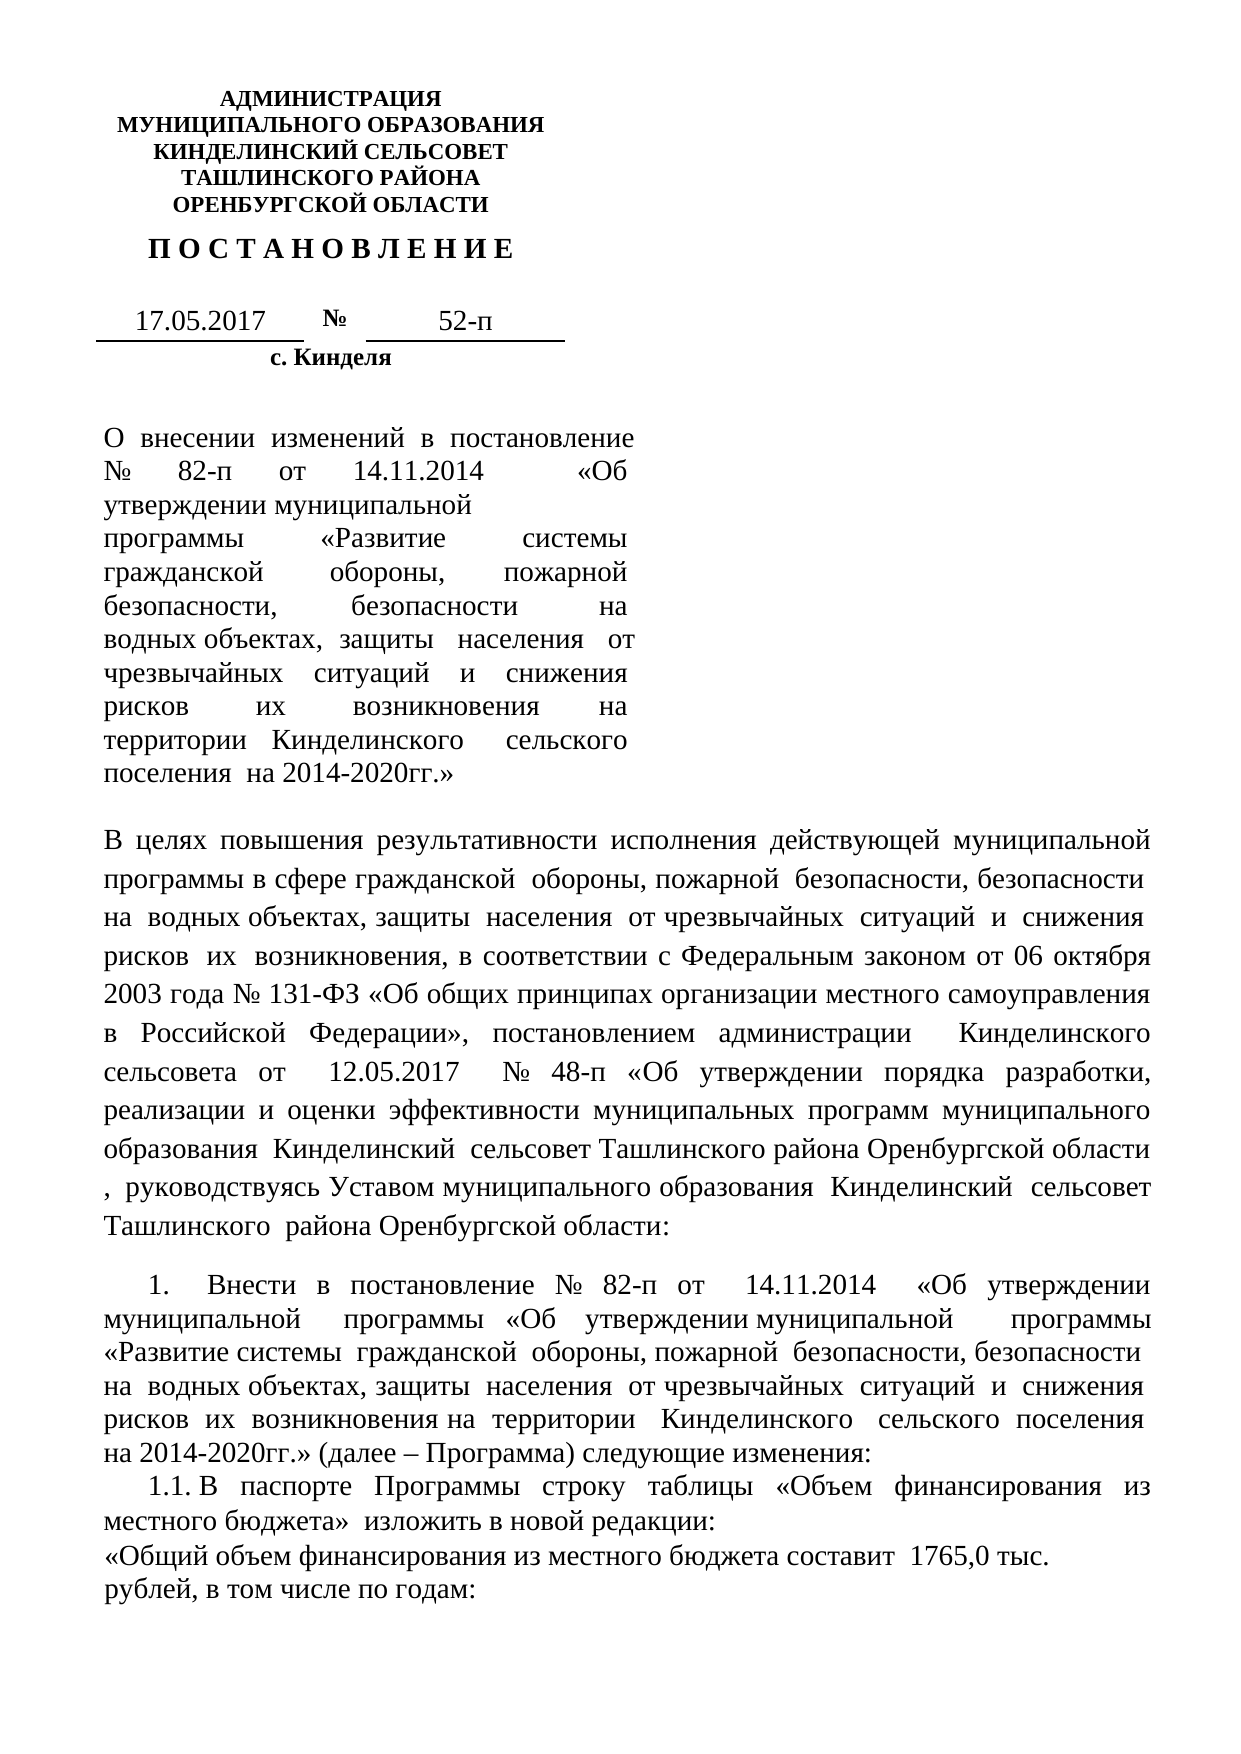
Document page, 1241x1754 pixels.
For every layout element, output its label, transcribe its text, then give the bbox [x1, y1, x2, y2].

text «Общий объем финансирования из местного бюджета составит 1765,0 тыс. рублей, в том числе по годам: [104, 1538, 1152, 1605]
table_cell с. Кинделя [96, 340, 565, 371]
text В целях повышения результативности исполнения действующей муниципальной программы в сфере гражданской обороны, пожарной безопасности, безопасности на водных объектах, защиты населения от чрезвычайных ситуаций и снижения рисков их возникновения, в соответствии с Федеральным законом от 06 октября 2003 года № 131-ФЗ «Об общих принципах организации местного самоуправления в Российской Федерации», постановлением администрации Кинделинского сельсовета от 12.05.2017 № 48-п «Об утверждении порядка разработки, реализации и оценки эффективности муниципальных программ муниципального образования Кинделинский сельсовет Ташлинского района Оренбургской области , руководствуясь Уставом муниципального образования Кинделинский сельсовет Ташлинского района Оренбургской области: [103, 822, 1152, 1241]
table_header АДМИНИСТРАЦИЯ МУНИЦИПАЛЬНОГО ОБРАЗОВАНИЯ КИНДЕЛИНСКИЙ СЕЛЬСОВЕТ ТАШЛИНСКОГО РАЙОНА ОРЕНБУРГСКОЙ ОБЛАСТИ П О С Т А Н О В Л Е Н И Е [96, 85, 565, 303]
list Внести в постановление № 82-п от 14.11.2014 «Об утверждении муниципальной программы «Об утверждении муниципальной программы «Развитие системы гражданской обороны, пожарной безопасности, безопасности на водных объектах, защиты населения от чрезвычайных ситуаций и снижения рисков их возникновения на территории Кинделинского сельского поселения на 2014-2020гг.» (далее – Программа) следующие изменения: [103, 1267, 1152, 1468]
table_cell 17.05.2017 [96, 303, 304, 340]
table_cell № [304, 303, 366, 340]
text О внесении изменений в постановление № 82-п от 14.11.2014 «Об утверждении муниципальной программы «Развитие системы гражданской обороны, пожарной безопасности, безопасности на водных объектах, защиты населения от чрезвычайных ситуаций и снижения рисков их возникновения на территории Кинделинского сельского поселения на 2014-2020гг.» [103, 420, 635, 789]
list В паспорте Программы строку таблицы «Объем финансирования из местного бюджета» изложить в новой редакции: [103, 1468, 1152, 1538]
table_cell 52-п [366, 303, 565, 340]
